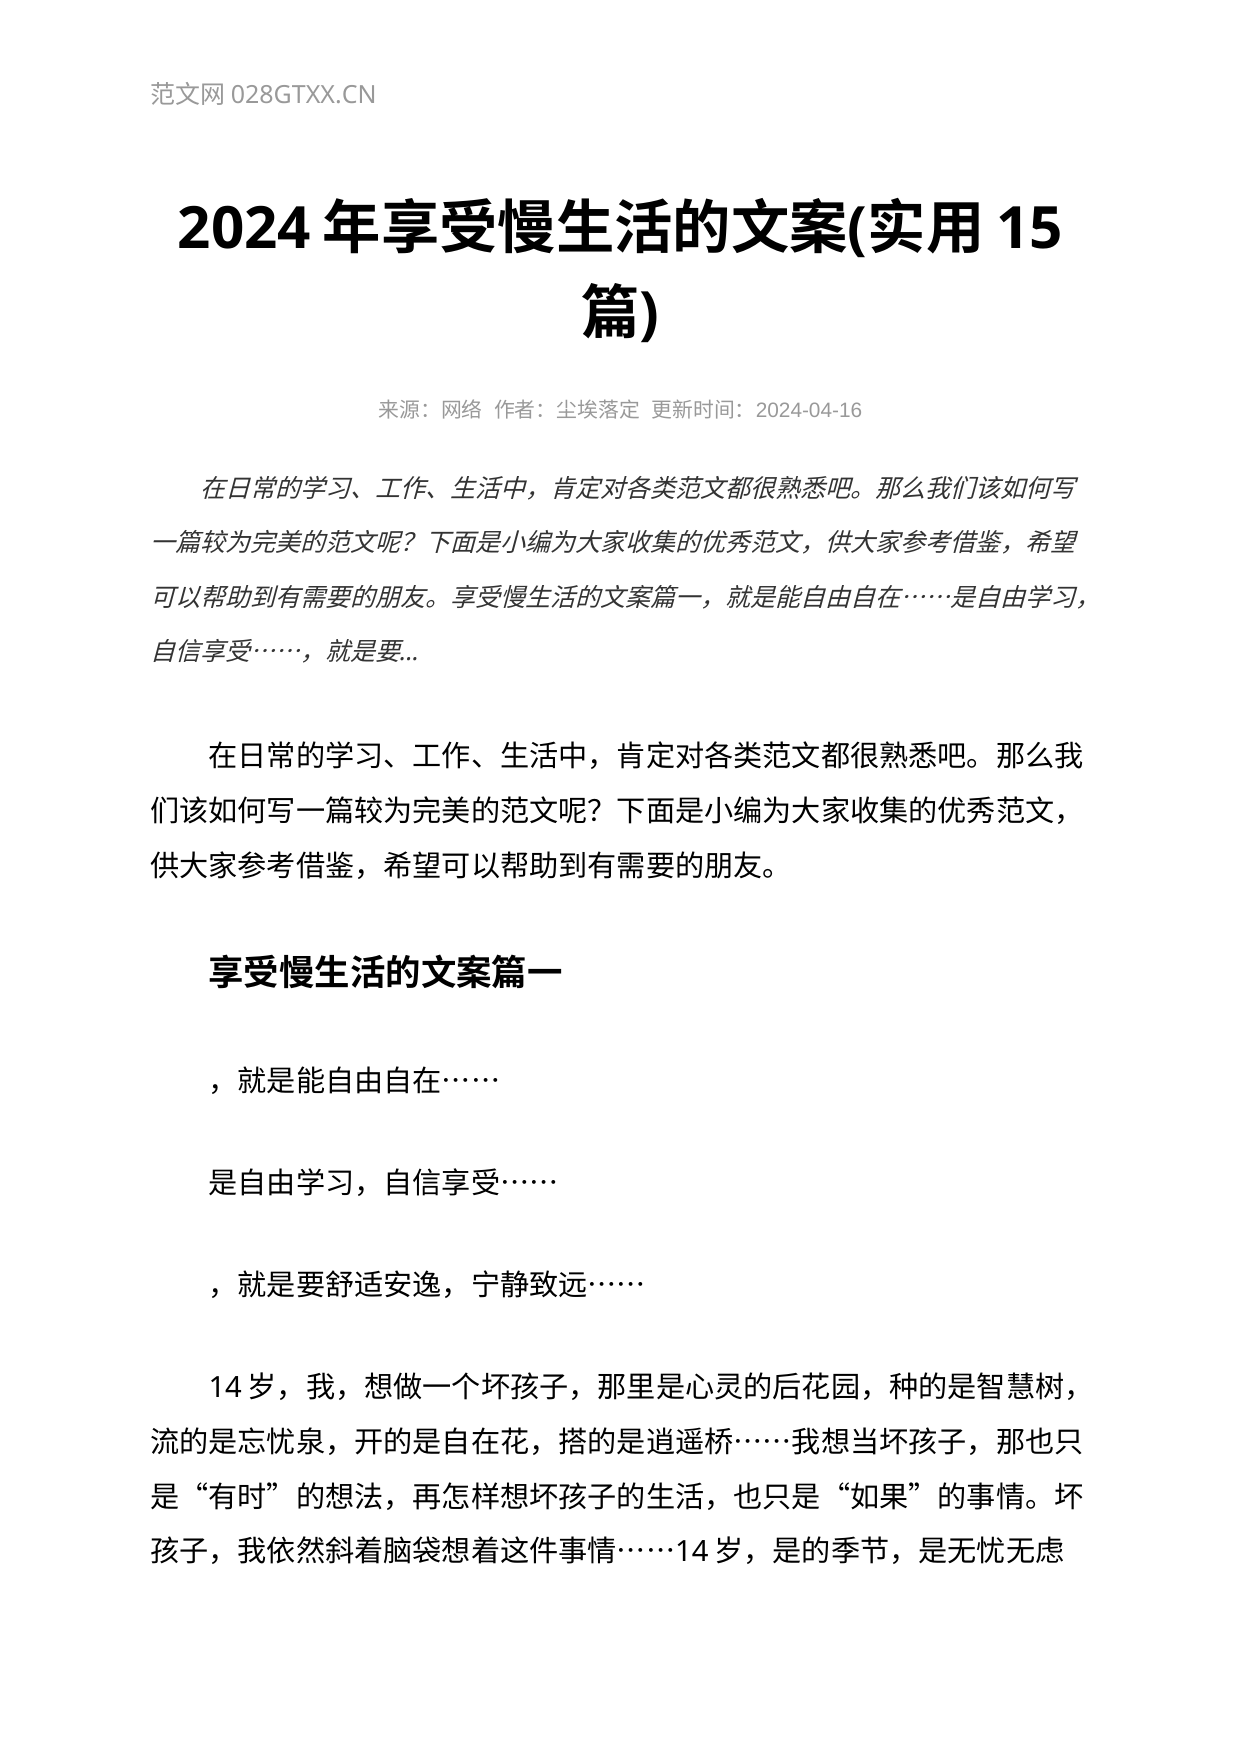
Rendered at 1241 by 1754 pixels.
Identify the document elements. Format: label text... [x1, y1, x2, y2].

text 来源：网络 作者：尘埃落定 更新时间：2024-04-16 [150, 398, 1090, 422]
text 享受慢生活的文案篇一 [150, 944, 1090, 996]
text ，就是要舒适安逸，宁静致远…… [150, 1261, 1090, 1304]
subtitle 2024年享受慢生活的文案(实用15篇) [150, 181, 1090, 351]
text ，就是能自由自在…… [150, 1058, 1090, 1100]
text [150, 1363, 1090, 1570]
text 在日常的学习、工作、生活中，肯定对各类范文都很熟悉吧。那么我们该如何写一篇较为完美的范文呢？下面是小编为大家收集的优秀范文，供大家参考借鉴，希望可以帮助到有需要的朋友。享受慢生活的文案篇一，就是能自由自在……是自由学习，自信享受……，就是要... [150, 468, 1090, 668]
text 在日常的学习、工作、生活中，肯定对各类范文都很熟悉吧。那么我们该如何写一篇较为完美的范文呢？下面是小编为大家收集的优秀范文，供大家参考借鉴，希望可以帮助到有需要的朋友。 [150, 733, 1090, 885]
text 是自由学习，自信享受…… [150, 1160, 1090, 1202]
